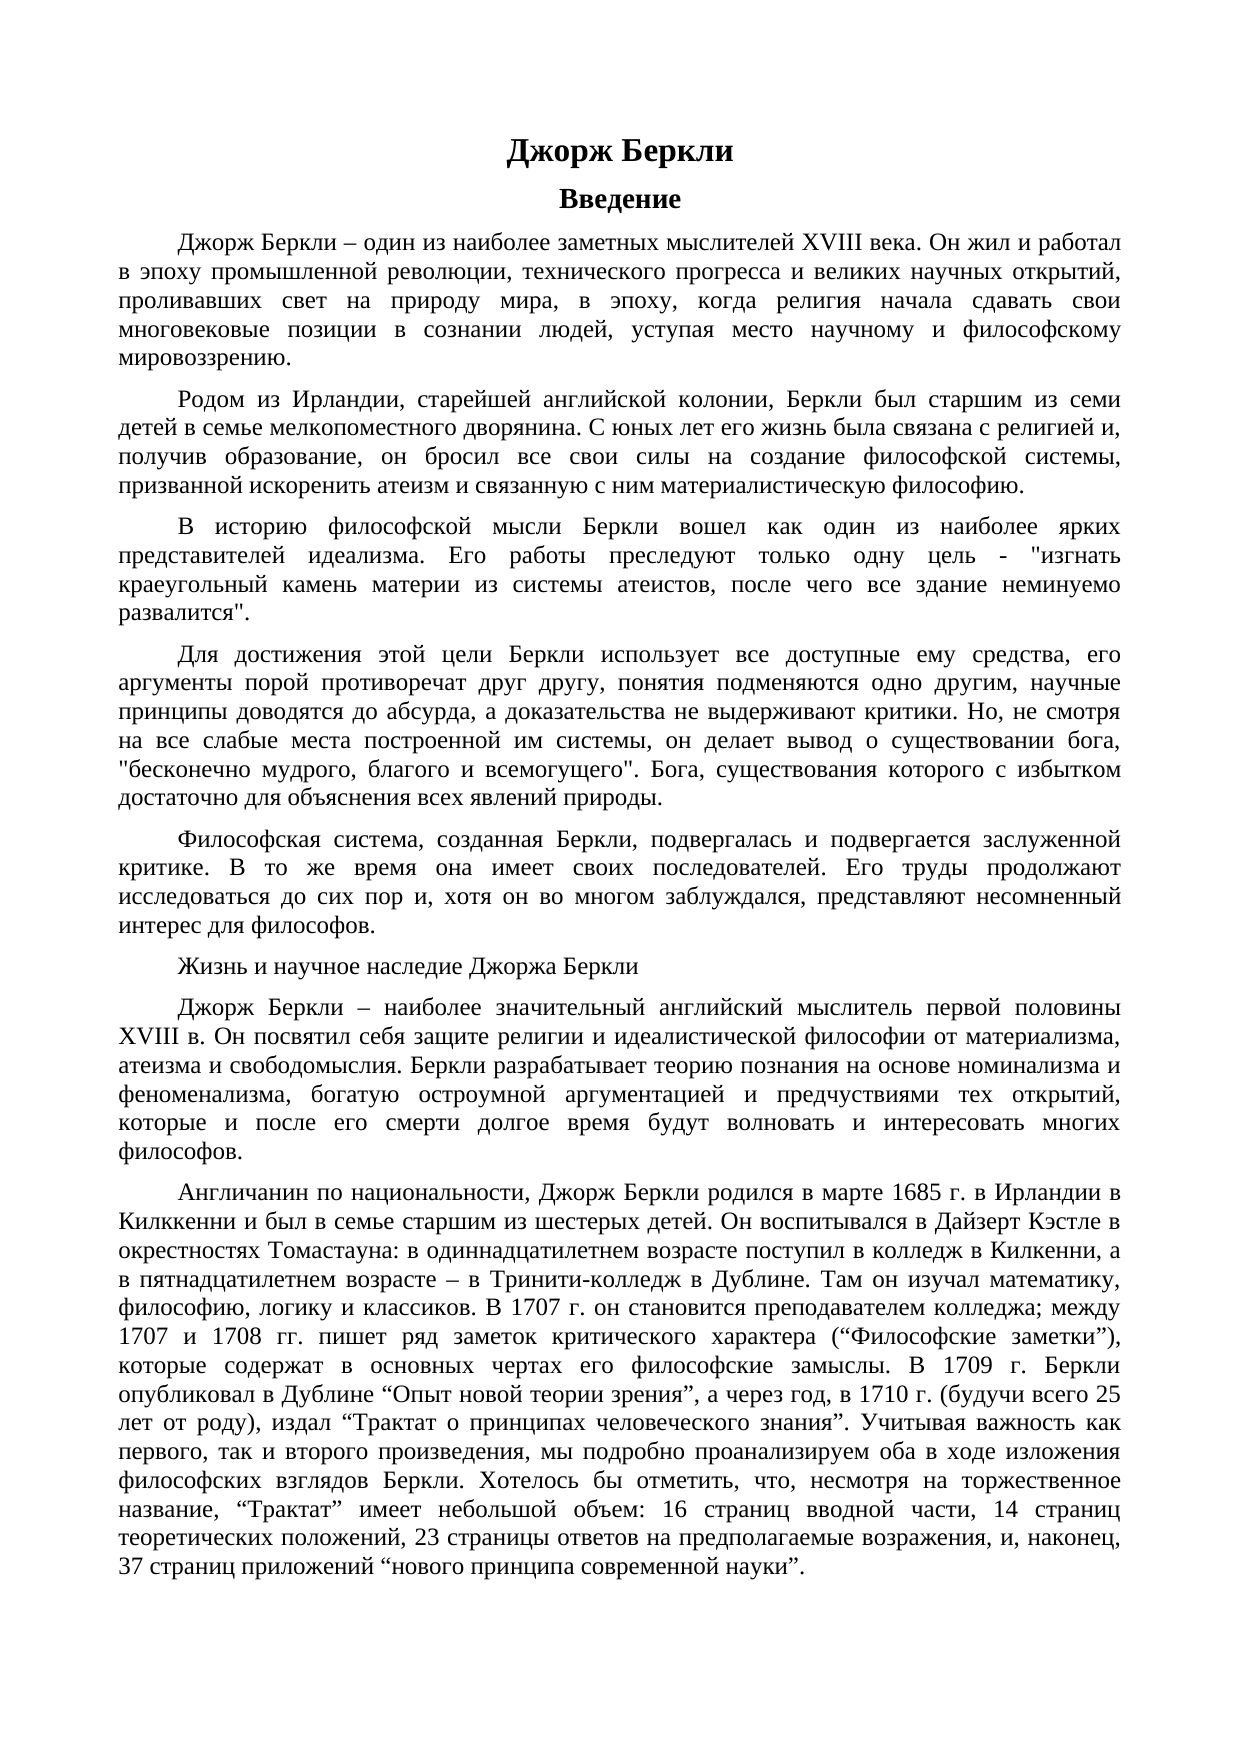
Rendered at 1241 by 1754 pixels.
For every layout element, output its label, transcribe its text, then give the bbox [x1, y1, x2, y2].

text Жизнь и научное наследие Джоржа Беркли [118, 951, 1122, 980]
text Джорж Беркли [118, 131, 1122, 169]
text В историю философской мысли Беркли вошел как один из наиболее ярких представителей идеализма. Его работы преследуют только одну цель - "изгнать краеугольный камень материи из системы атеистов, после чего все здание неминуемо развалится". [118, 511, 1122, 626]
text Философская система, созданная Беркли, подвергалась и подвергается заслуженной критике. В то же время она имеет своих последователей. Его труды продолжают исследоваться до сих пор и, хотя он во многом заблуждался, представляют несомненный интерес для философов. [118, 824, 1122, 939]
text Родом из Ирландии, старейшей английской колонии, Беркли был старшим из семи детей в семье мелкопоместного дворянина. С юных лет его жизнь была связана с религией и, получив образование, он бросил все свои силы на создание философской системы, призванной искоренить атеизм и связанную с ним материалистическую философию. [118, 384, 1122, 499]
text Для достижения этой цели Беркли использует все доступные ему средства, его аргументы порой противоречат друг другу, понятия подменяются одно другим, научные принципы доводятся до абсурда, а доказательства не выдерживают критики. Но, не смотря на все слабые места построенной им системы, он делает вывод о существовании бога, "бесконечно мудрого, благого и всемогущего". Бога, существования которого с избытком достаточно для объяснения всех явлений природы. [118, 639, 1122, 811]
text Введение [118, 181, 1122, 215]
text Англичанин по национальности, Джорж Беркли родился в марте . в Ирландии в Килккенни и был в семье старшим из шестерых детей. Он воспитывался в Дайзерт Кэстле в окрестностях Томастауна: в одиннадцатилетнем возрасте поступил в колледж в Килкенни, а в пятнадцатилетнем возрасте – в Тринити-колледж в Дублине. Там он изучал математику, философию, логику и классиков. В . он становится преподавателем колледжа; между 1707 и 1708 гг. пишет ряд заметок критического характера (“Философские заметки”), которые содержат в основных чертах его философские замыслы. В . Беркли опубликовал в Дублине “Опыт новой теории зрения”, а через год, в . (будучи всего 25 лет от роду), издал “Трактат о принципах человеческого знания”. Учитывая важность как первого, так и второго произведения, мы подробно проанализируем оба в ходе изложения философских взглядов Беркли. Хотелось бы отметить, что, несмотря на торжественное название, “Трактат” имеет небольшой объем: 16 страниц вводной части, 14 страниц теоретических положений, 23 страницы ответов на предполагаемые возражения, и, наконец, 37 страниц приложений “нового принципа современной науки”. [118, 1177, 1122, 1580]
text Джорж Беркли – один из наиболее заметных мыслителей XVIII века. Он жил и работал в эпоху промышленной революции, технического прогресса и великих научных открытий, проливавших свет на природу мира, в эпоху, когда религия начала сдавать свои многовековые позиции в сознании людей, уступая место научному и философскому мировоззрению. [118, 227, 1122, 371]
text Джорж Беркли – наиболее значительный английский мыслитель первой половины XVIII в. Он посвятил себя защите религии и идеалистической философии от материализма, атеизма и свободомыслия. Беркли разрабатывает теорию познания на основе номинализма и феноменализма, богатую остроумной аргументацией и предчуствиями тех открытий, которые и после его смерти долгое время будут волновать и интересовать многих философов. [118, 992, 1122, 1165]
